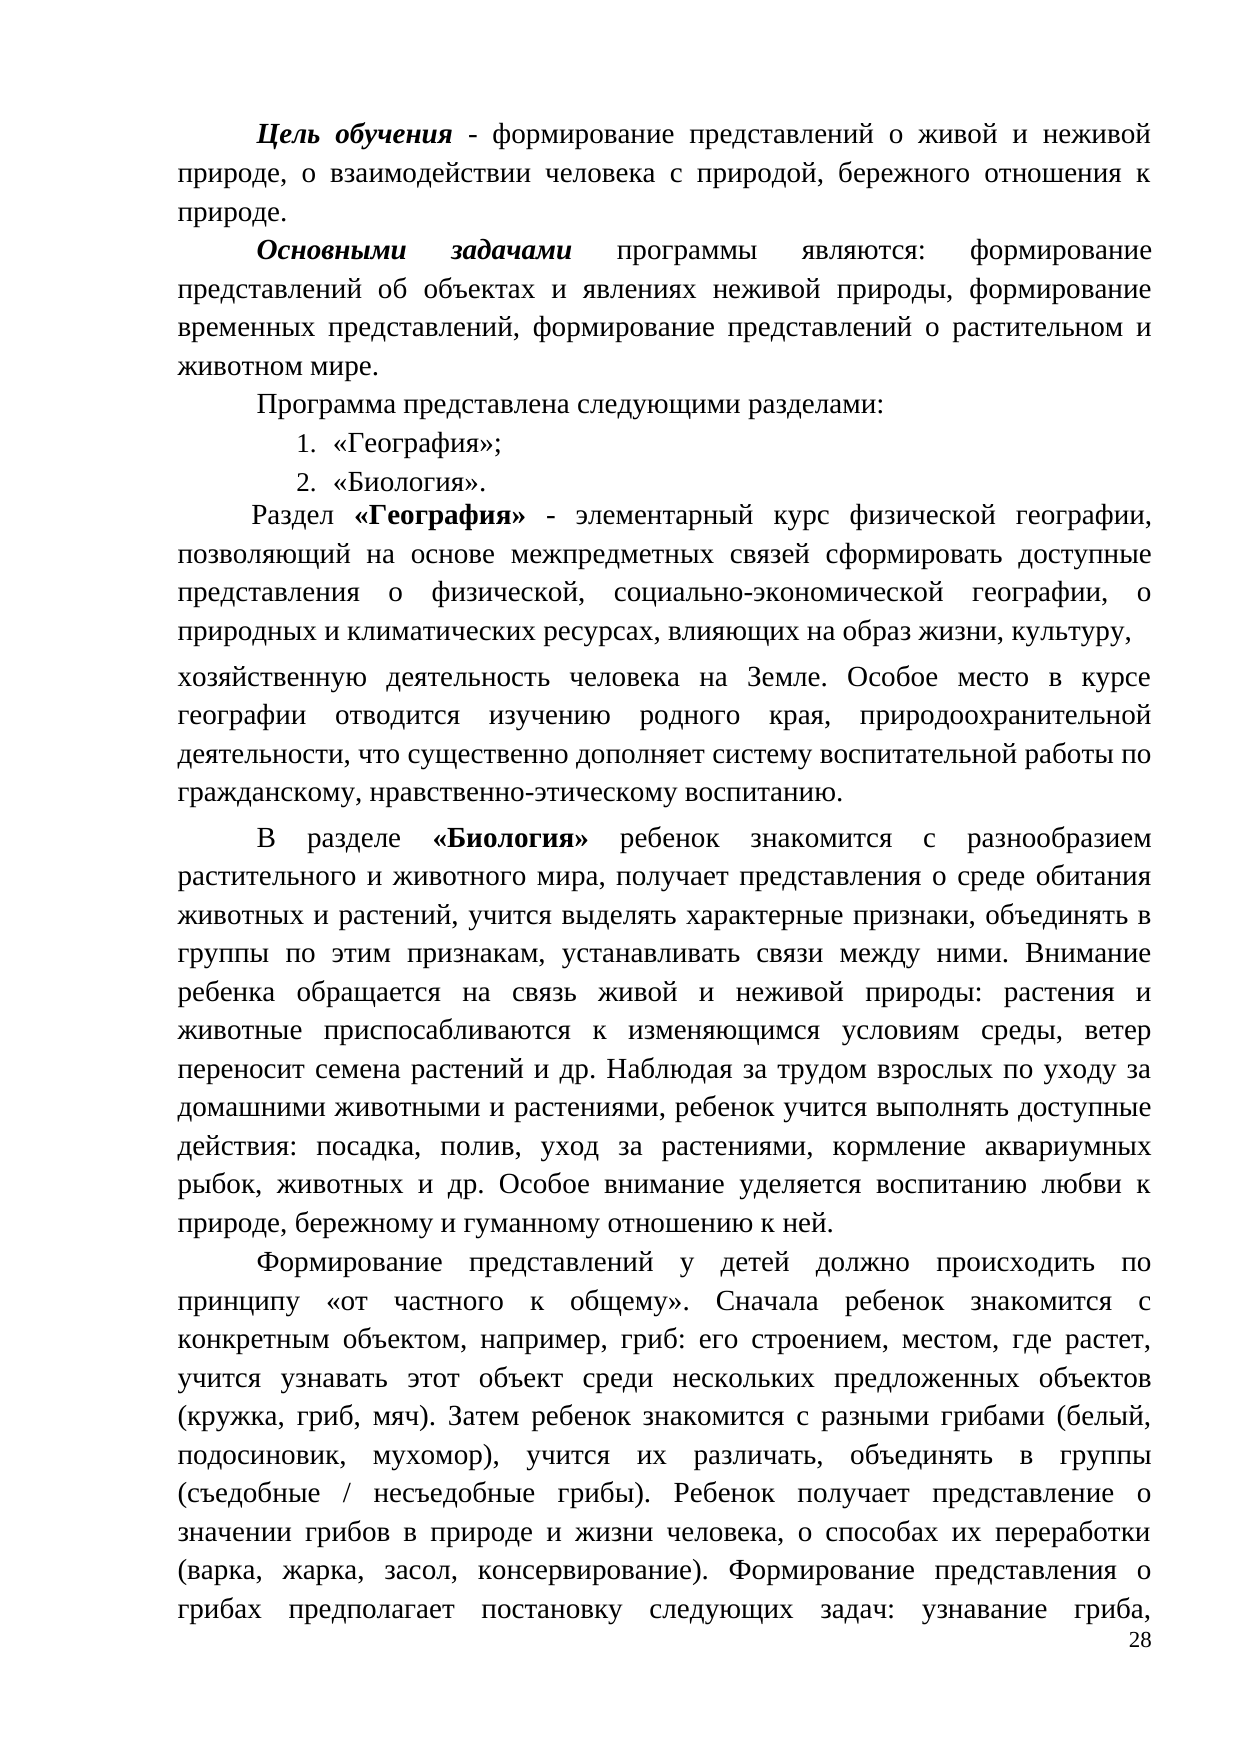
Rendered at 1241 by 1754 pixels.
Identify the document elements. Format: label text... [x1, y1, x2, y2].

text Раздел «География» - элементарный курс физической географии, позволяющий на основе межпредметных связей сформировать доступные представления о физической, социально-экономической географии, о природных и климатических ресурсах, влияющих на образ жизни, культуру, [177, 497, 1152, 647]
list «География»; [296, 425, 1192, 458]
text Цель обучения - формирование представлений о живой и неживой природе, о взаимодействии человека с природой, бережного отношения к природе. [177, 117, 1152, 227]
text Основными задачами программы являются: формирование представлений об объектах и явлениях неживой природы, формирование временных представлений, формирование представлений о растительном и животном мире. [177, 232, 1152, 381]
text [177, 1244, 1152, 1624]
text В разделе «Биология» ребенок знакомится с разнообразием растительного и животного мира, получает представления о среде обитания животных и растений, учится выделять характерные признаки, объединять в группы по этим признакам, устанавливать связи между ними. Внимание ребенка обращается на связь живой и неживой природы: растения и животные приспосабливаются к изменяющимся условиям среды, ветер переносит семена растений и др. Наблюдая за трудом взрослых по уходу за домашними животными и растениями, ребенок учится выполнять доступные действия: посадка, полив, уход за растениями, кормление аквариумных рыбок, животных и др. Особое внимание уделяется воспитанию любви к природе, бережному и гуманному отношению к ней. [177, 820, 1152, 1239]
list «Биология». [296, 464, 1192, 497]
text Программа представлена следующими разделами: [256, 386, 1192, 420]
text хозяйственную деятельность человека на Земле. Особое место в курсе географии отводится изучению родного края, природоохранительной деятельности, что существенно дополняет систему воспитательной работы по гражданскому, нравственно-этическому воспитанию. [177, 659, 1152, 808]
